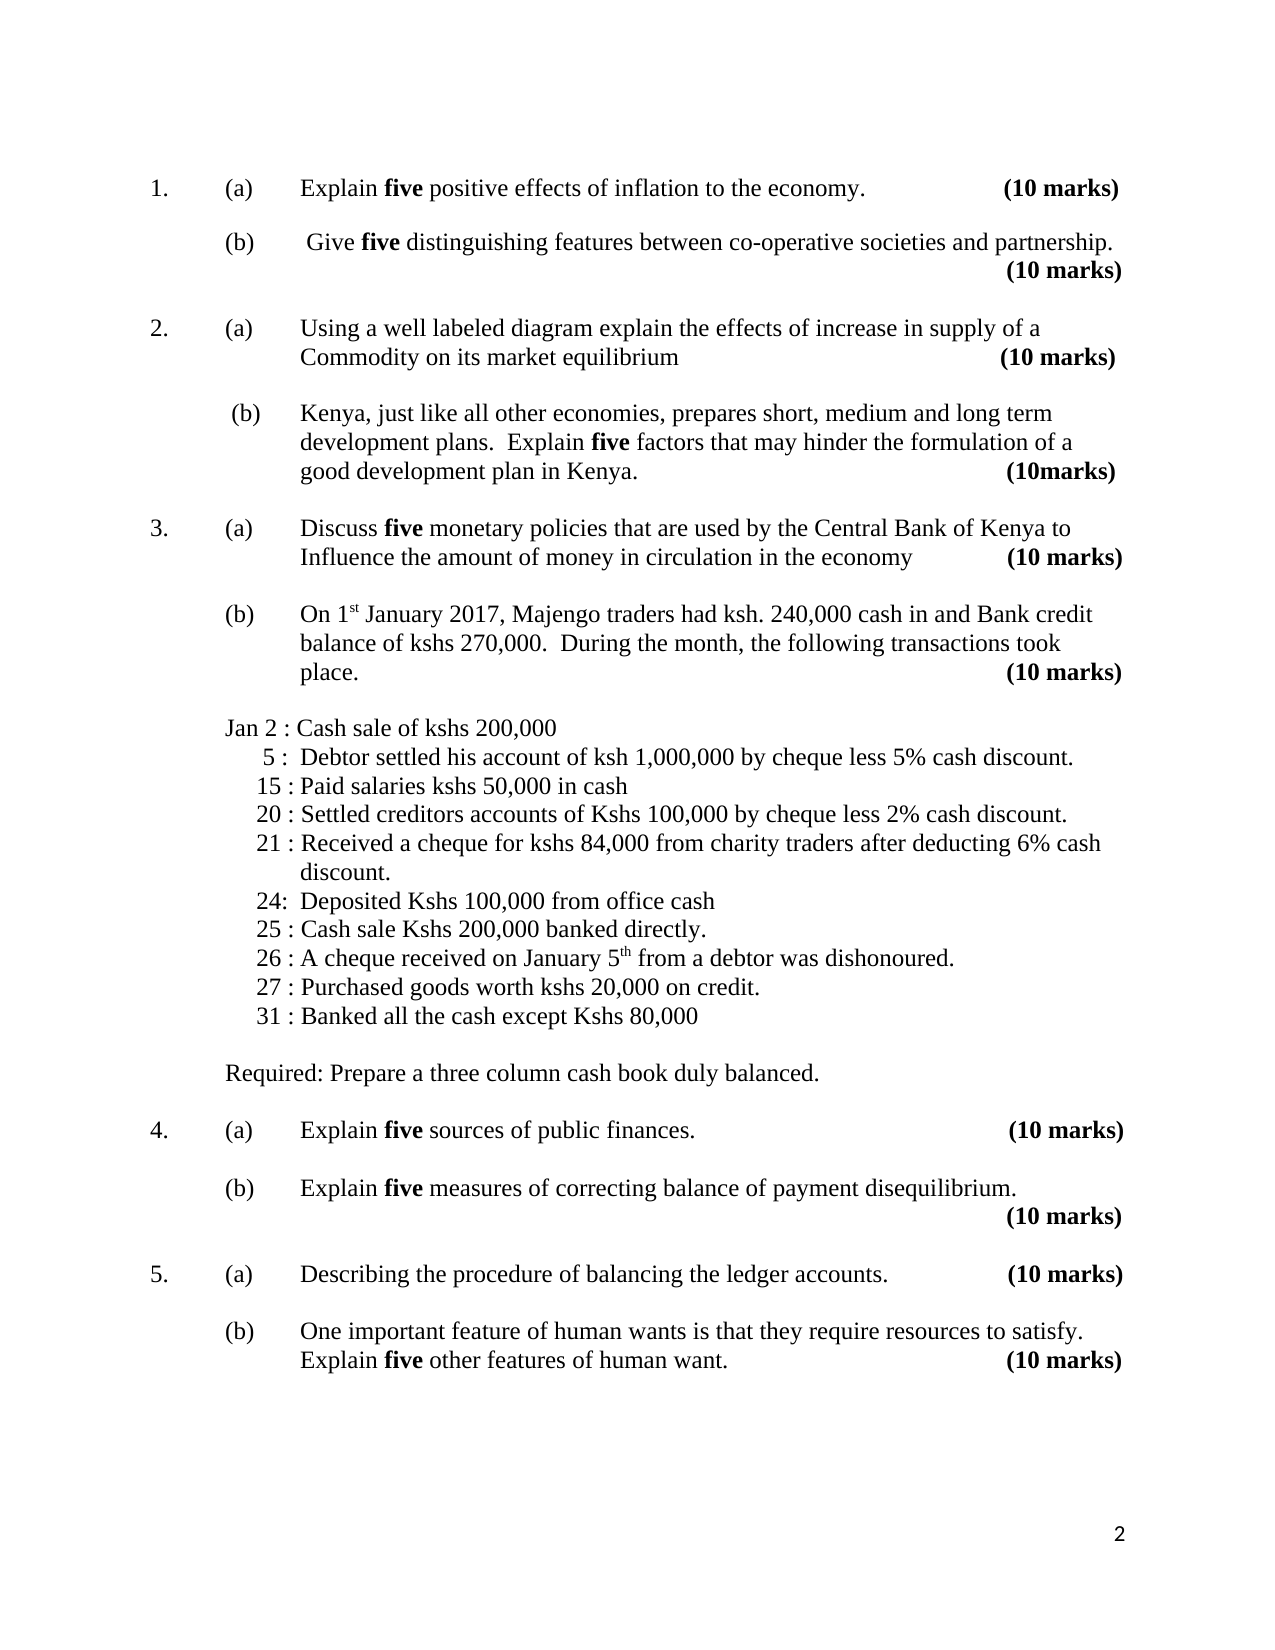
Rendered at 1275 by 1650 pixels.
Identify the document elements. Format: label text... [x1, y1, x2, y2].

text balance of kshs 270,000. During the month, the following transactions took place. (10 marks) [300, 628, 1125, 685]
text 24: Deposited Kshs 100,000 from office cash [225, 886, 1125, 914]
text Required: Prepare a three column cash book duly balanced. [225, 1058, 1125, 1086]
text Commodity on its market equilibrium (10 marks) [225, 342, 1125, 371]
text 1. (a) Explain five positive effects of inflation to the economy. (10 marks) [150, 173, 1125, 202]
text (b) Explain five measures of correcting balance of payment disequilibrium. [150, 1173, 1125, 1201]
text 4. (a) Explain five sources of public finances. (10 marks) [150, 1115, 1125, 1144]
text (b) Give five distinguishing features between co-operative societies and partnership. [225, 227, 1125, 256]
text Influence the amount of money in circulation in the economy (10 marks) [225, 542, 1125, 571]
text 5 : Debtor settled his account of ksh 1,000,000 by cheque less 5% cash discount. [150, 742, 1125, 771]
text 2. (a) Using a well labeled diagram explain the effects of increase in supply of a [150, 313, 1125, 342]
text 27 : Purchased goods worth kshs 20,000 on credit. [225, 972, 1125, 1001]
text (10 marks) [975, 256, 1125, 284]
text 26 : A cheque received on January 5th from a debtor was dishonoured. [225, 943, 1125, 972]
text 25 : Cash sale Kshs 200,000 banked directly. [225, 914, 1125, 943]
text Jan 2 : Cash sale of kshs 200,000 [225, 713, 1125, 742]
text 15 : Paid salaries kshs 50,000 in cash [150, 771, 1125, 799]
text 20 : Settled creditors accounts of Kshs 100,000 by cheque less 2% cash discount. [150, 799, 1125, 828]
text 5. (a) Describing the procedure of balancing the ledger accounts. (10 marks) [150, 1259, 1125, 1288]
text (b) On 1st January 2017, Majengo traders had ksh. 240,000 cash in and Bank credit [150, 599, 1125, 628]
text (10 marks) [900, 1201, 1125, 1230]
text 31 : Banked all the cash except Kshs 80,000 [225, 1001, 1125, 1029]
text 21 : Received a cheque for kshs 84,000 from charity traders after deducting 6% cash discount. [225, 828, 1125, 886]
text (b) One important feature of human wants is that they require resources to satisfy. Explain five other features of human want. (10 marks) [225, 1316, 1125, 1374]
text (b) Kenya, just like all other economies, prepares short, medium and long term development plans. Explain five factors that may hinder the formulation of a good development plan in Kenya. (10marks) [231, 398, 1125, 485]
text 3. (a) Discuss five monetary policies that are used by the Central Bank of Kenya to [150, 513, 1125, 542]
